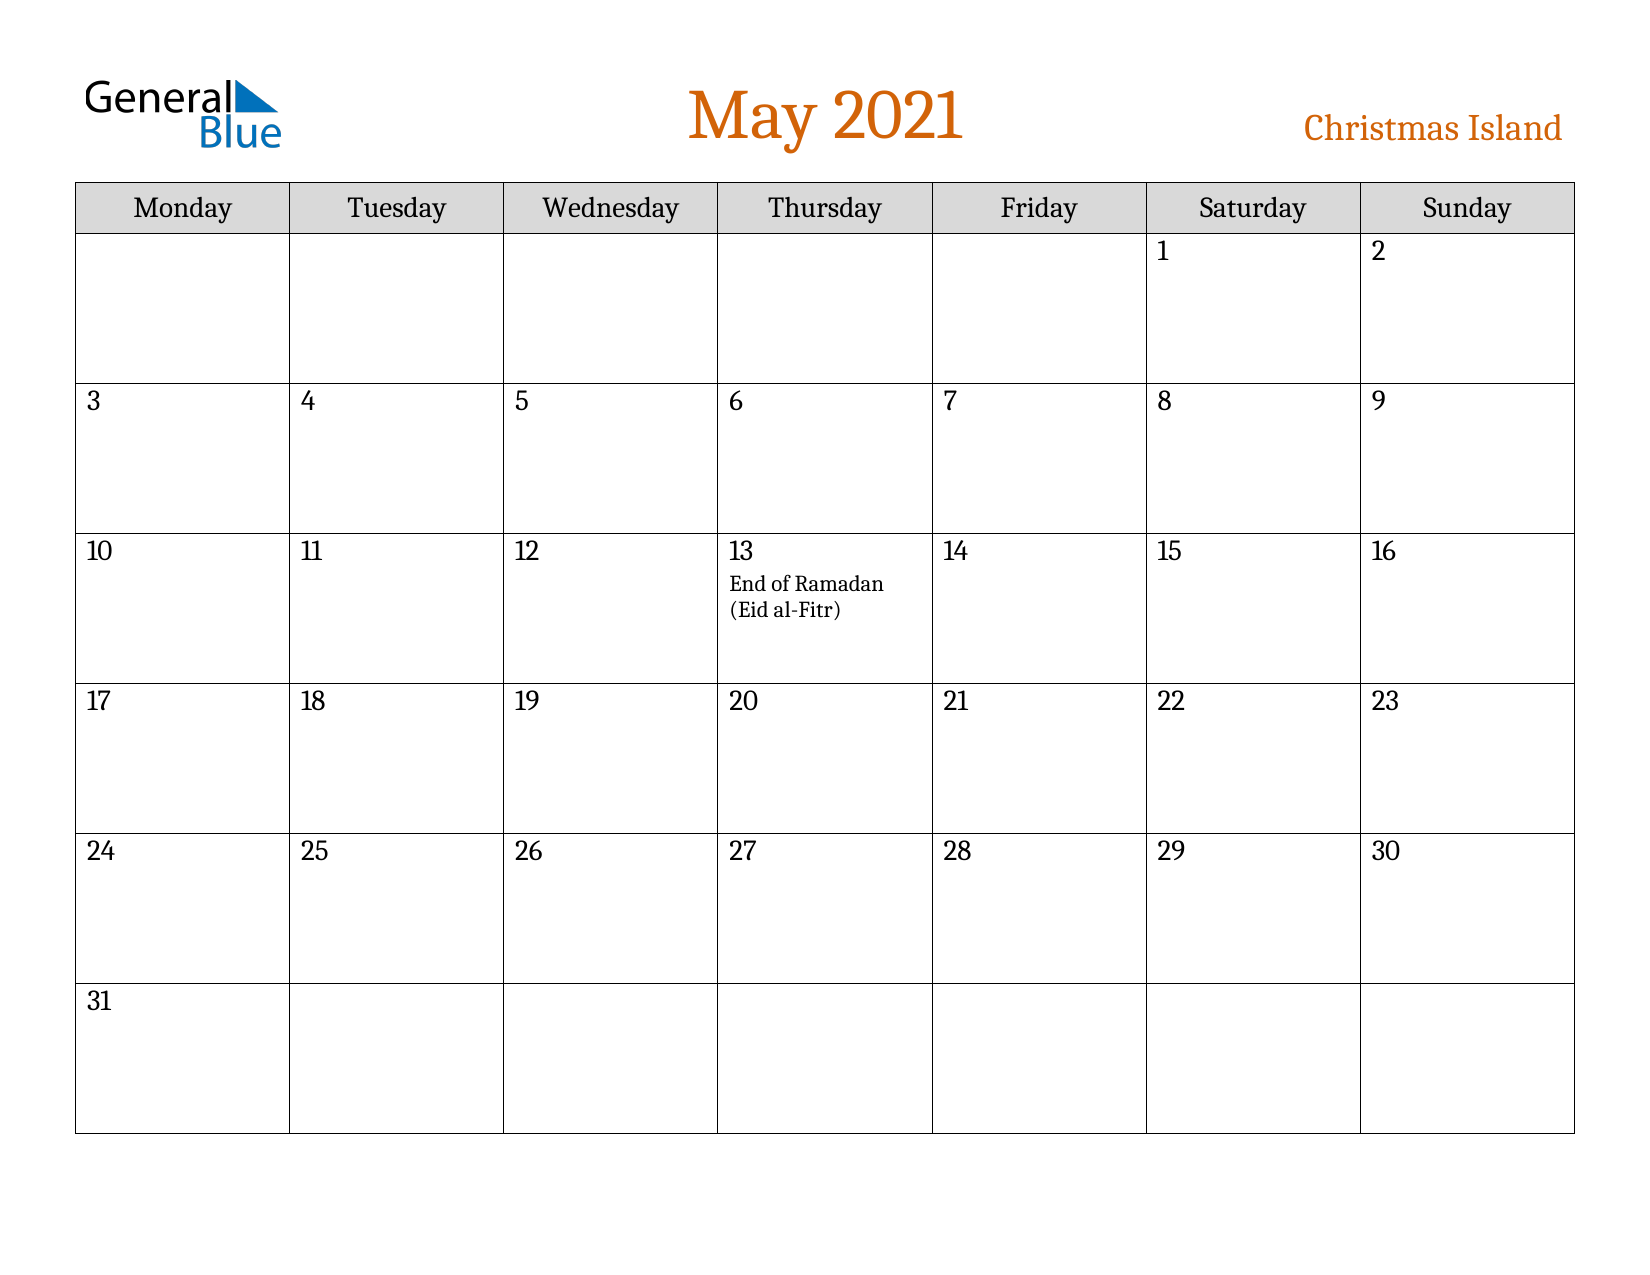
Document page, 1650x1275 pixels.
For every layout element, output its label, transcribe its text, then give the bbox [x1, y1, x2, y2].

table_cell [504, 1020, 717, 1133]
table_cell [504, 870, 717, 983]
table_header [76, 75, 503, 182]
table_cell 30 [1361, 834, 1574, 870]
table_cell 17 [76, 684, 289, 720]
table_cell 21 [933, 684, 1146, 720]
table_cell 7 [933, 384, 1146, 420]
table_cell 4 [290, 384, 503, 420]
table_cell [718, 870, 932, 983]
table_cell 15 [1147, 534, 1360, 570]
table_cell 24 [76, 834, 289, 870]
table_cell [1147, 570, 1360, 683]
table_cell [504, 984, 717, 1020]
table_cell [290, 234, 503, 270]
table_cell [76, 870, 289, 983]
table_cell [1147, 720, 1360, 833]
table_header May 2021 [504, 75, 1146, 182]
table_cell [718, 984, 932, 1020]
table_cell 16 [1361, 534, 1574, 570]
table_cell [504, 420, 717, 533]
table_cell [1147, 1020, 1360, 1133]
table_cell 12 [504, 534, 717, 570]
table_cell 18 [290, 684, 503, 720]
table_header Christmas Island [1146, 75, 1574, 182]
table_cell 31 [76, 984, 289, 1020]
table_cell 14 [933, 534, 1146, 570]
table_cell [933, 870, 1146, 983]
table_cell [290, 870, 503, 983]
picture [86, 80, 281, 148]
table_cell 2 [1361, 234, 1574, 270]
table_cell [76, 720, 289, 833]
table_cell [1147, 420, 1360, 533]
table_cell [1147, 270, 1360, 383]
table_cell 23 [1361, 684, 1574, 720]
table_cell [933, 270, 1146, 383]
table_cell [1361, 870, 1574, 983]
table_cell [718, 270, 932, 383]
table_cell Monday [76, 183, 289, 233]
table_cell 11 [290, 534, 503, 570]
table_cell 1 [1147, 234, 1360, 270]
table_cell [1361, 720, 1574, 833]
table_cell [933, 984, 1146, 1020]
table_cell 22 [1147, 684, 1360, 720]
table_cell [504, 570, 717, 683]
table_cell 19 [504, 684, 717, 720]
table_cell [76, 570, 289, 683]
table_cell [933, 720, 1146, 833]
table_cell 13 [718, 534, 932, 570]
table_cell Wednesday [504, 183, 717, 233]
table_cell [290, 570, 503, 683]
table_cell [504, 270, 717, 383]
table_cell 29 [1147, 834, 1360, 870]
table_cell [290, 984, 503, 1020]
table_cell Friday [933, 183, 1146, 233]
table_cell [718, 420, 932, 533]
table_cell [1147, 870, 1360, 983]
table_cell [933, 570, 1146, 683]
table_cell [933, 1020, 1146, 1133]
table_cell 3 [76, 384, 289, 420]
table_cell [290, 1020, 503, 1133]
table_cell [290, 270, 503, 383]
table_cell [718, 1020, 932, 1133]
table_cell Saturday [1147, 183, 1360, 233]
table_cell [1147, 984, 1360, 1020]
table_cell [933, 234, 1146, 270]
table_cell End of Ramadan (Eid al-Fitr) [718, 570, 932, 683]
table_cell [1361, 270, 1574, 383]
table_cell [718, 234, 932, 270]
table_cell 10 [76, 534, 289, 570]
table_cell [718, 720, 932, 833]
table_cell [1361, 1020, 1574, 1133]
table_cell 27 [718, 834, 932, 870]
table_cell Thursday [718, 183, 932, 233]
table_cell [290, 420, 503, 533]
table_cell [1361, 420, 1574, 533]
table_cell [76, 420, 289, 533]
table_cell 6 [718, 384, 932, 420]
table_cell [1361, 570, 1574, 683]
table_cell [76, 270, 289, 383]
table_cell 9 [1361, 384, 1574, 420]
table_cell 25 [290, 834, 503, 870]
table_cell Sunday [1361, 183, 1574, 233]
table_cell 26 [504, 834, 717, 870]
table_cell [933, 420, 1146, 533]
table_cell 28 [933, 834, 1146, 870]
table_cell [504, 720, 717, 833]
table_cell [76, 234, 289, 270]
table_cell [290, 720, 503, 833]
table_cell 5 [504, 384, 717, 420]
table_cell [1361, 984, 1574, 1020]
table_cell 8 [1147, 384, 1360, 420]
table_cell [504, 234, 717, 270]
table_cell Tuesday [290, 183, 503, 233]
table_cell 20 [718, 684, 932, 720]
table_cell [76, 1020, 289, 1133]
